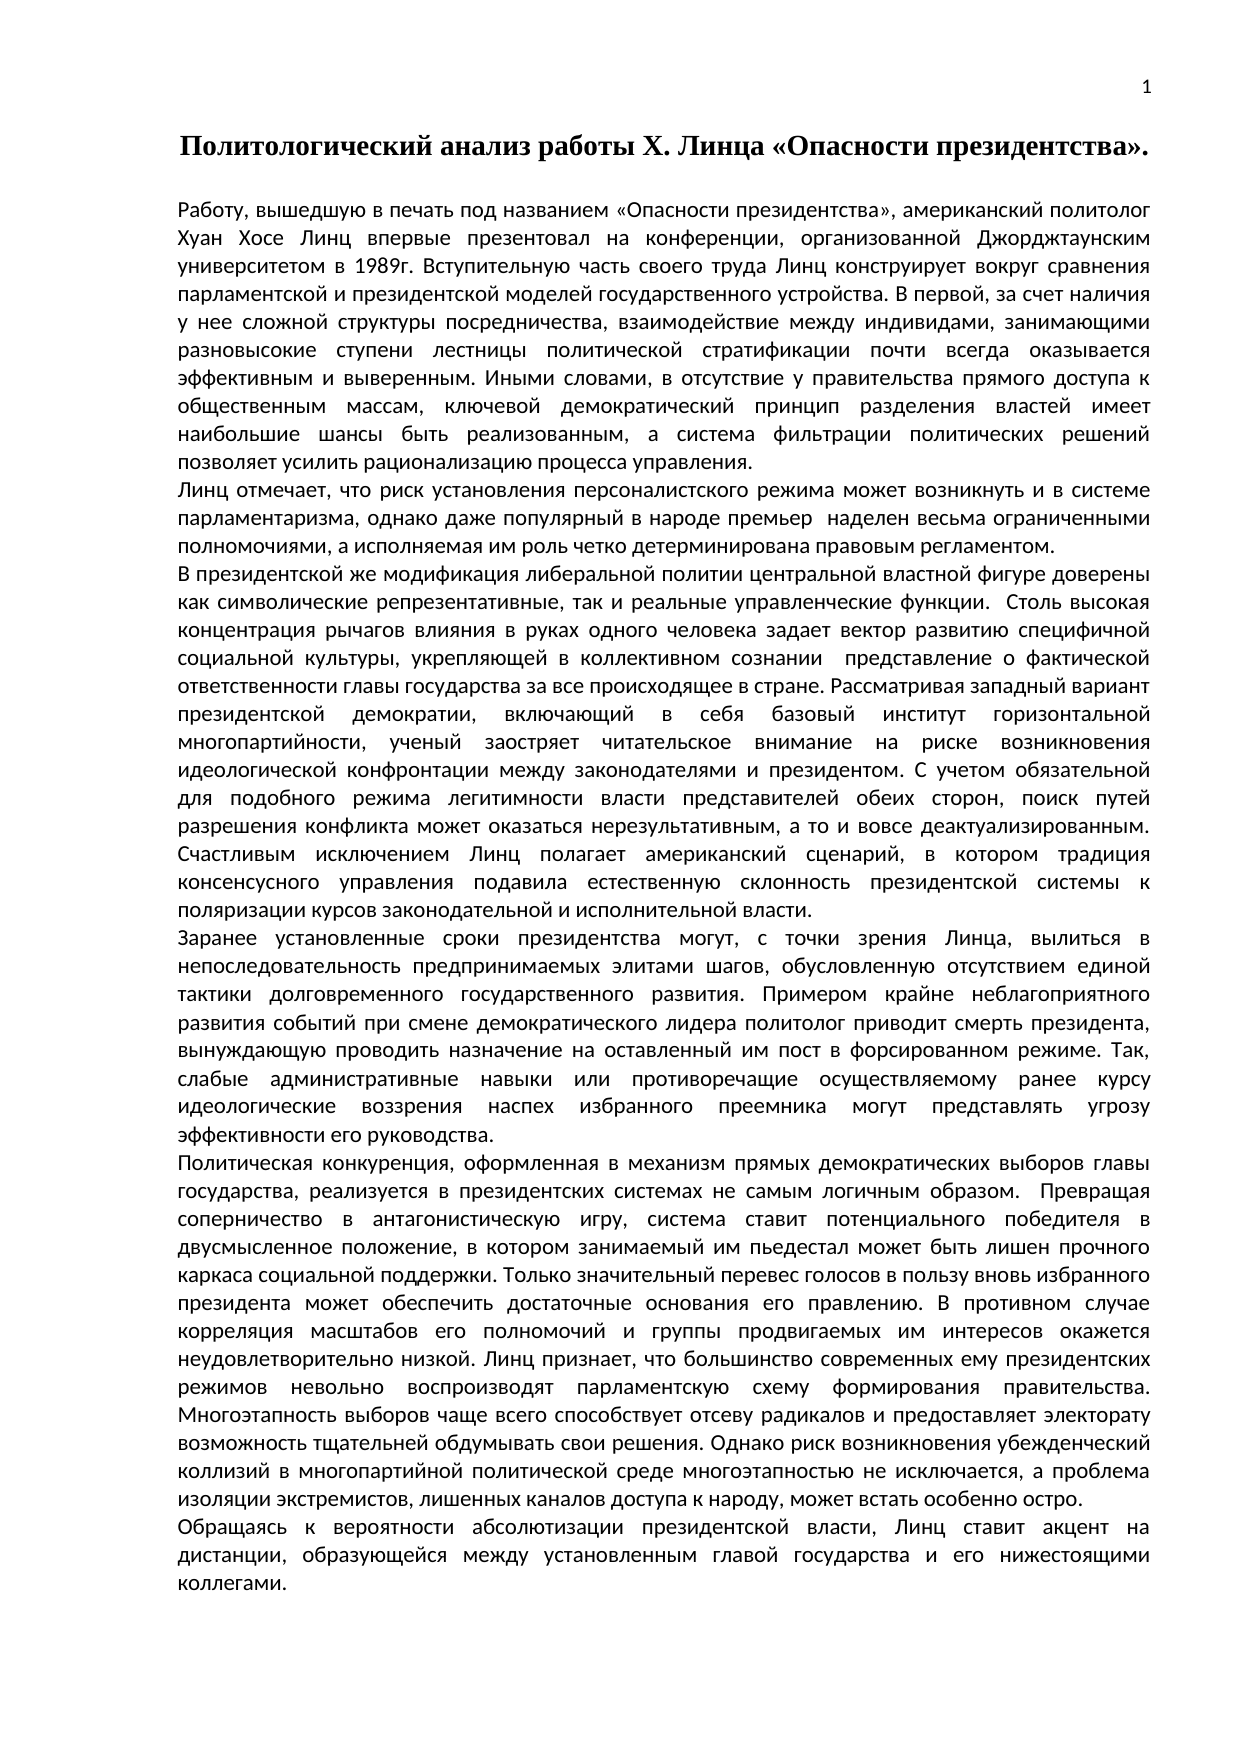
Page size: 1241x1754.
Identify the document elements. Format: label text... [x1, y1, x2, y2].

text Заранее установленные сроки президентства могут, с точки зрения Линца, вылиться в непоследовательность предпринимаемых элитами шагов, обусловленную отсутствием единой тактики долговременного государственного развития. Примером крайне неблагоприятного развития событий при смене демократического лидера политолог приводит смерть президента, вынуждающую проводить назначение на оставленный им пост в форсированном режиме. Так, слабые административные навыки или противоречащие осуществляемому ранее курсу идеологические воззрения наспех избранного преемника могут представлять угрозу эффективности его руководства. [177, 923, 1152, 1148]
text Линц отмечает, что риск установления персоналистского режима может возникнуть и в системе парламентаризма, однако даже популярный в народе премьер наделен весьма ограниченными полномочиями, а исполняемая им роль четко детерминирована правовым регламентом. [177, 475, 1152, 559]
text Политологический анализ работы Х. Линца «Опасности президентства». [177, 128, 1152, 161]
text Политическая конкуренция, оформленная в механизм прямых демократических выборов главы государства, реализуется в президентских системах не самым логичным образом. Превращая соперничество в антагонистическую игру, система ставит потенциального победителя в двусмысленное положение, в котором занимаемый им пьедестал может быть лишен прочного каркаса социальной поддержки. Только значительный перевес голосов в пользу вновь избранного президента может обеспечить достаточные основания его правлению. В противном случае корреляция масштабов его полномочий и группы продвигаемых им интересов окажется неудовлетворительно низкой. Линц признает, что большинство современных ему президентских режимов невольно воспроизводят парламентскую схему формирования правительства. Многоэтапность выборов чаще всего способствует отсеву радикалов и предоставляет электорату возможность тщательней обдумывать свои решения. Однако риск возникновения убежденческий коллизий в многопартийной политической среде многоэтапностью не исключается, а проблема изоляции экстремистов, лишенных каналов доступа к народу, может встать особенно остро. [177, 1148, 1152, 1512]
text В президентской же модификация либеральной политии центральной властной фигуре доверены как символические репрезентативные, так и реальные управленческие функции. Столь высокая концентрация рычагов влияния в руках одного человека задает вектор развитию специфичной социальной культуры, укрепляющей в коллективном сознании представление о фактической ответственности главы государства за все происходящее в стране. Рассматривая западный вариант президентской демократии, включающий в себя базовый институт горизонтальной многопартийности, ученый заостряет читательское внимание на риске возникновения идеологической конфронтации между законодателями и президентом. С учетом обязательной для подобного режима легитимности власти представителей обеих сторон, поиск путей разрешения конфликта может оказаться нерезультативным, а то и вовсе деактуализированным. Счастливым исключением Линц полагает американский сценарий, в котором традиция консенсусного управления подавила естественную склонность президентской системы к поляризации курсов законодательной и исполнительной власти. [177, 559, 1152, 923]
text Обращаясь к вероятности абсолютизации президентской власти, Линц ставит акцент на дистанции, образующейся между установленным главой государства и его нижестоящими коллегами. [177, 1512, 1152, 1596]
text Работу, вышедшую в печать под названием «Опасности президентства», американский политолог Хуан Хосе Линц впервые презентовал на конференции, организованной Джорджтаунским университетом в 1989г. Вступительную часть своего труда Линц конструирует вокруг сравнения парламентской и президентской моделей государственного устройства. В первой, за счет наличия у нее сложной структуры посредничества, взаимодействие между индивидами, занимающими разновысокие ступени лестницы политической стратификации почти всегда оказывается эффективным и выверенным. Иными словами, в отсутствие у правительства прямого доступа к общественным массам, ключевой демократический принцип разделения властей имеет наибольшие шансы быть реализованным, а система фильтрации политических решений позволяет усилить рационализацию процесса управления. [177, 195, 1152, 475]
